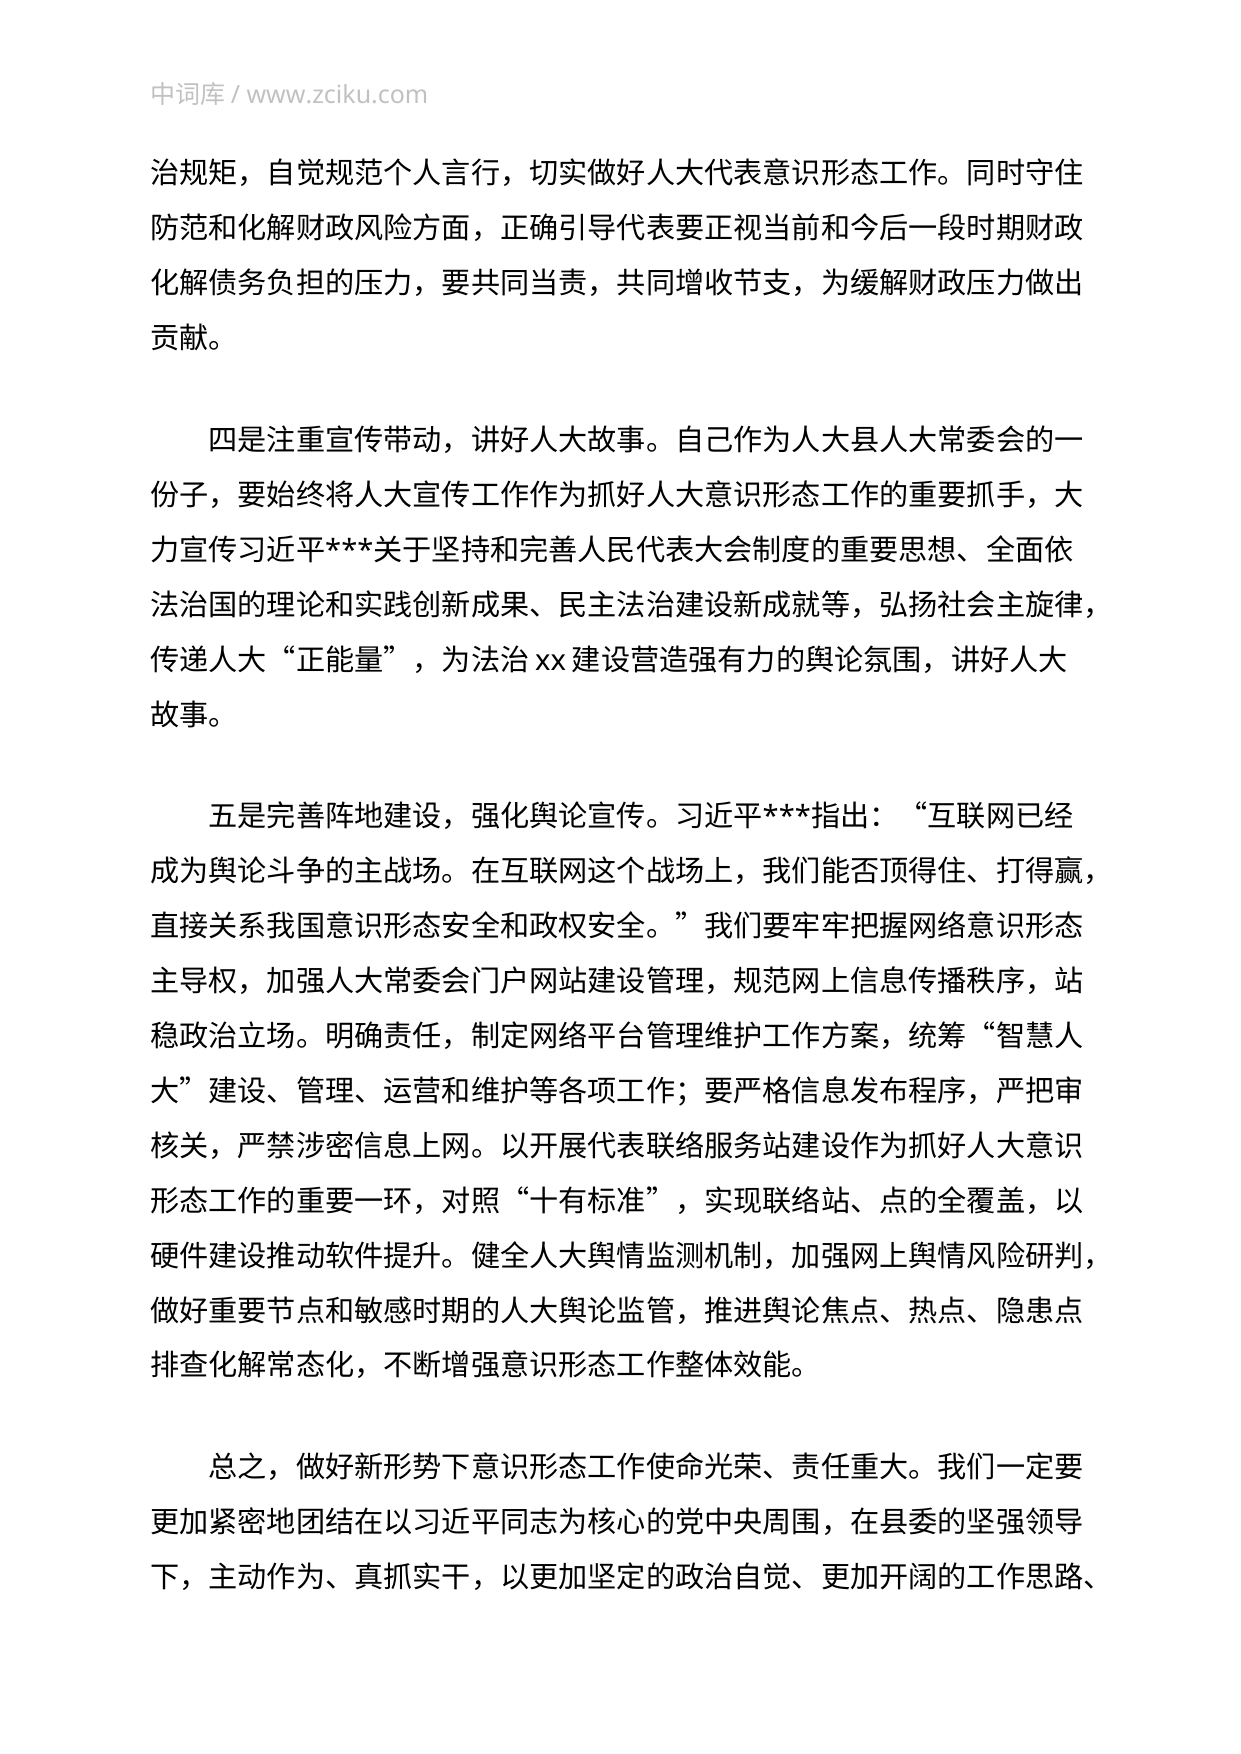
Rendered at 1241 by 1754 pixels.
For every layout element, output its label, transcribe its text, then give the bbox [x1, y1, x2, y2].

text 四是注重宣传带动，讲好人大故事。自己作为人大县人大常委会的一份子，要始终将人大宣传工作作为抓好人大意识形态工作的重要抓手，大力宣传习近平***关于坚持和完善人民代表大会制度的重要思想、全面依法治国的理论和实践创新成果、民主法治建设新成就等，弘扬社会主旋律，传递人大“正能量”，为法治xx建设营造强有力的舆论氛围，讲好人大故事。 [150, 416, 1090, 733]
text 五是完善阵地建设，强化舆论宣传。习近平***指出：“互联网已经成为舆论斗争的主战场。在互联网这个战场上，我们能否顶得住、打得赢，直接关系我国意识形态安全和政权安全。”我们要牢牢把握网络意识形态主导权，加强人大常委会门户网站建设管理，规范网上信息传播秩序，站稳政治立场。明确责任，制定网络平台管理维护工作方案，统筹“智慧人大”建设、管理、运营和维护等各项工作；要严格信息发布程序，严把审核关，严禁涉密信息上网。以开展代表联络服务站建设作为抓好人大意识形态工作的重要一环，对照“十有标准”，实现联络站、点的全覆盖，以硬件建设推动软件提升。健全人大舆情监测机制，加强网上舆情风险研判，做好重要节点和敏感时期的人大舆论监管，推进舆论焦点、热点、隐患点排查化解常态化，不断增强意识形态工作整体效能。 [150, 793, 1090, 1384]
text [150, 1444, 1090, 1596]
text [150, 150, 1090, 357]
